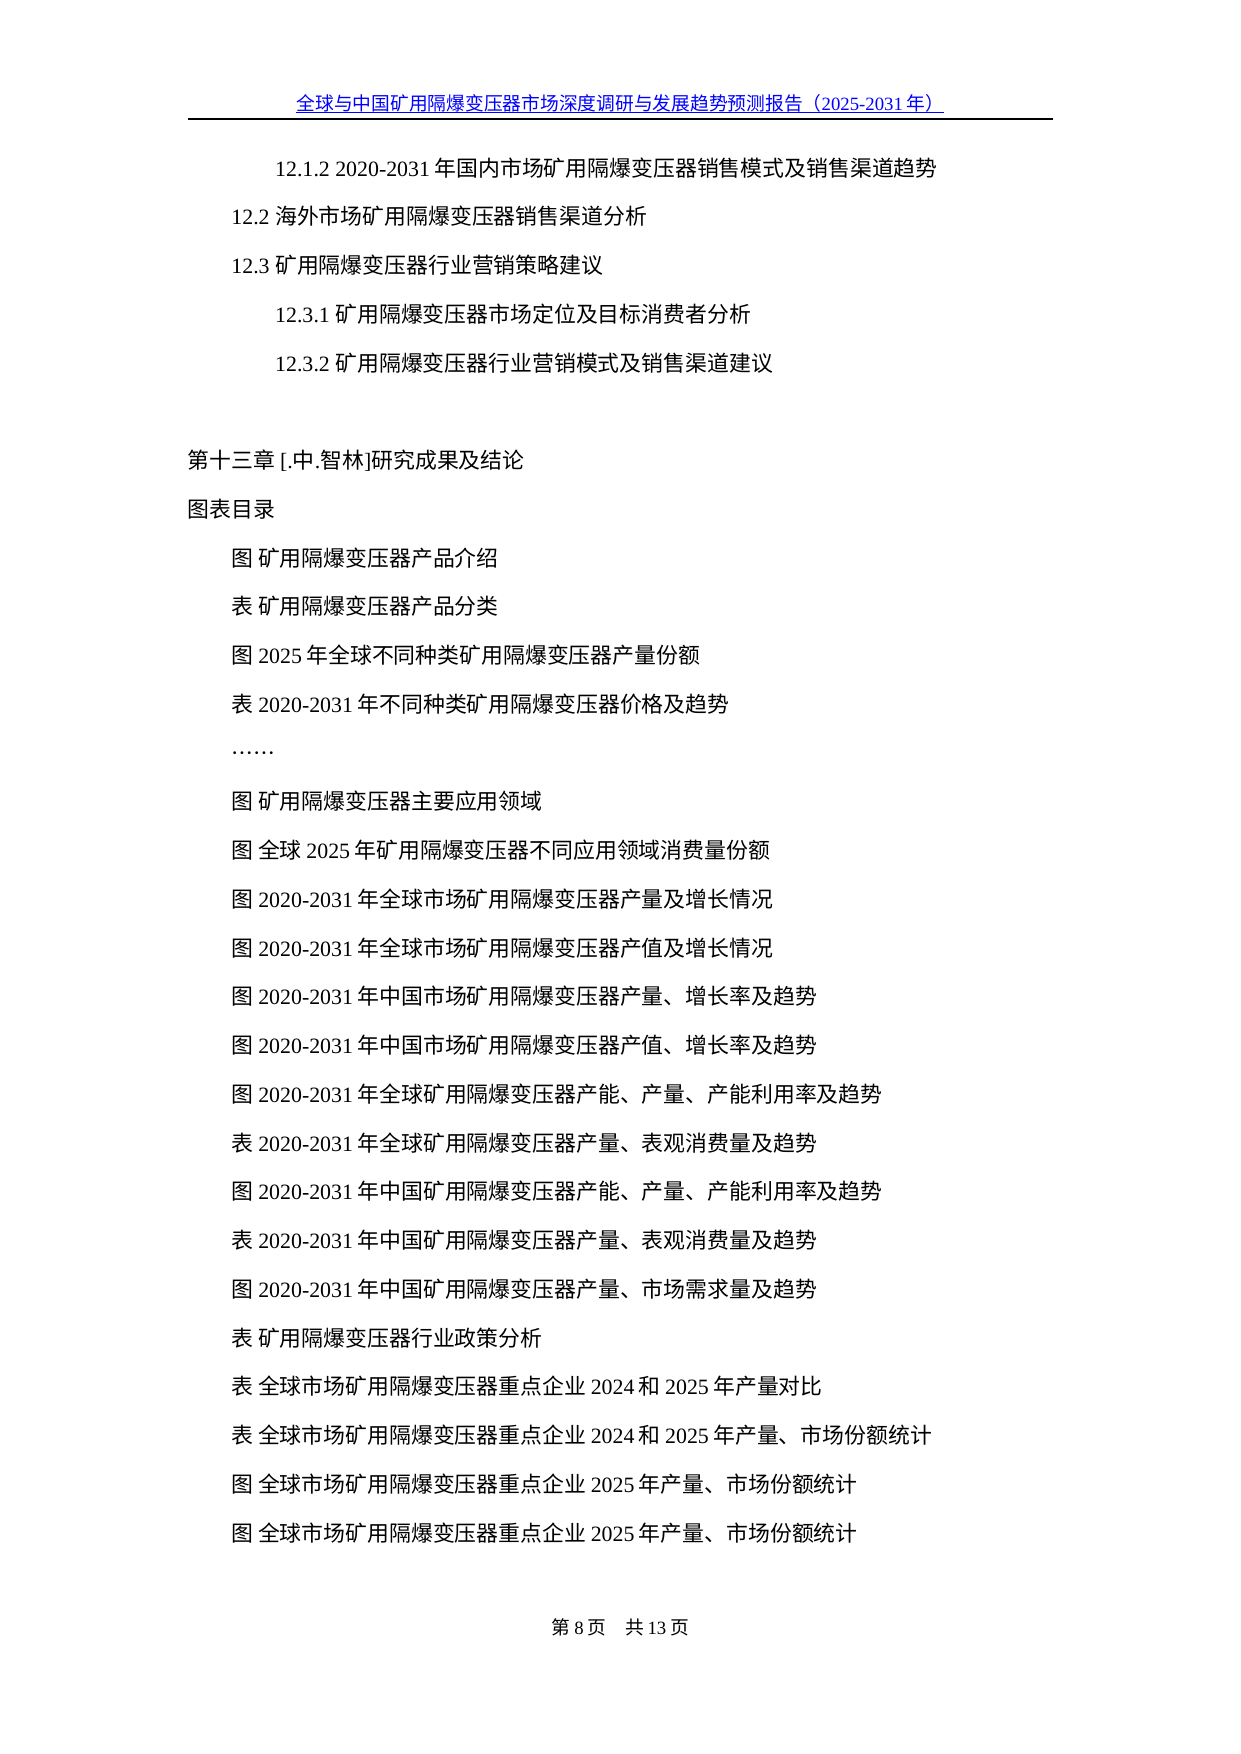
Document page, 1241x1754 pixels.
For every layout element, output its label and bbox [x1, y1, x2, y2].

text [187, 150, 1053, 1548]
